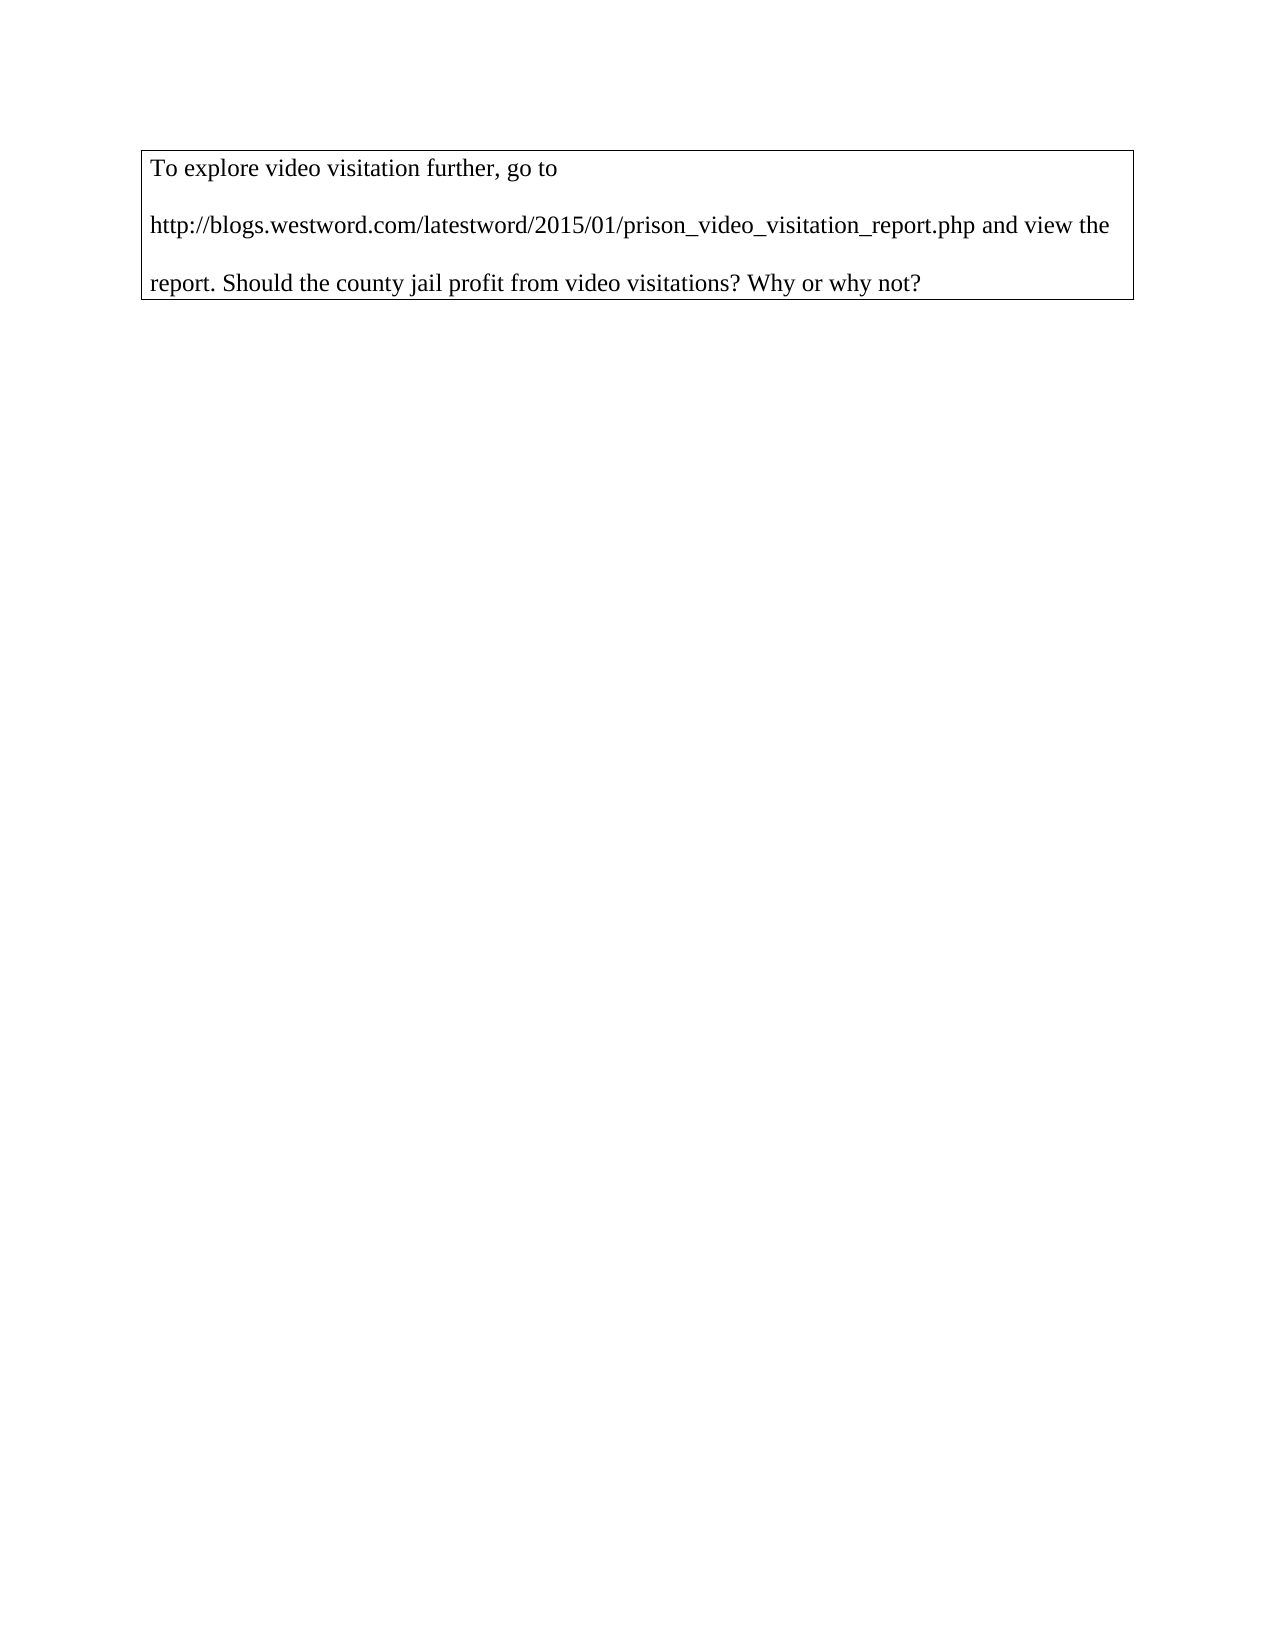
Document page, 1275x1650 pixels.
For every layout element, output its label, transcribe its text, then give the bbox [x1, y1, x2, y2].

list To explore video visitation further, go to http://blogs.westword.com/latestword/2015/01/prison_video_visitation_report.php and view the report. Should the county jail profit from video visitations? Why or why not? [142, 151, 1133, 299]
